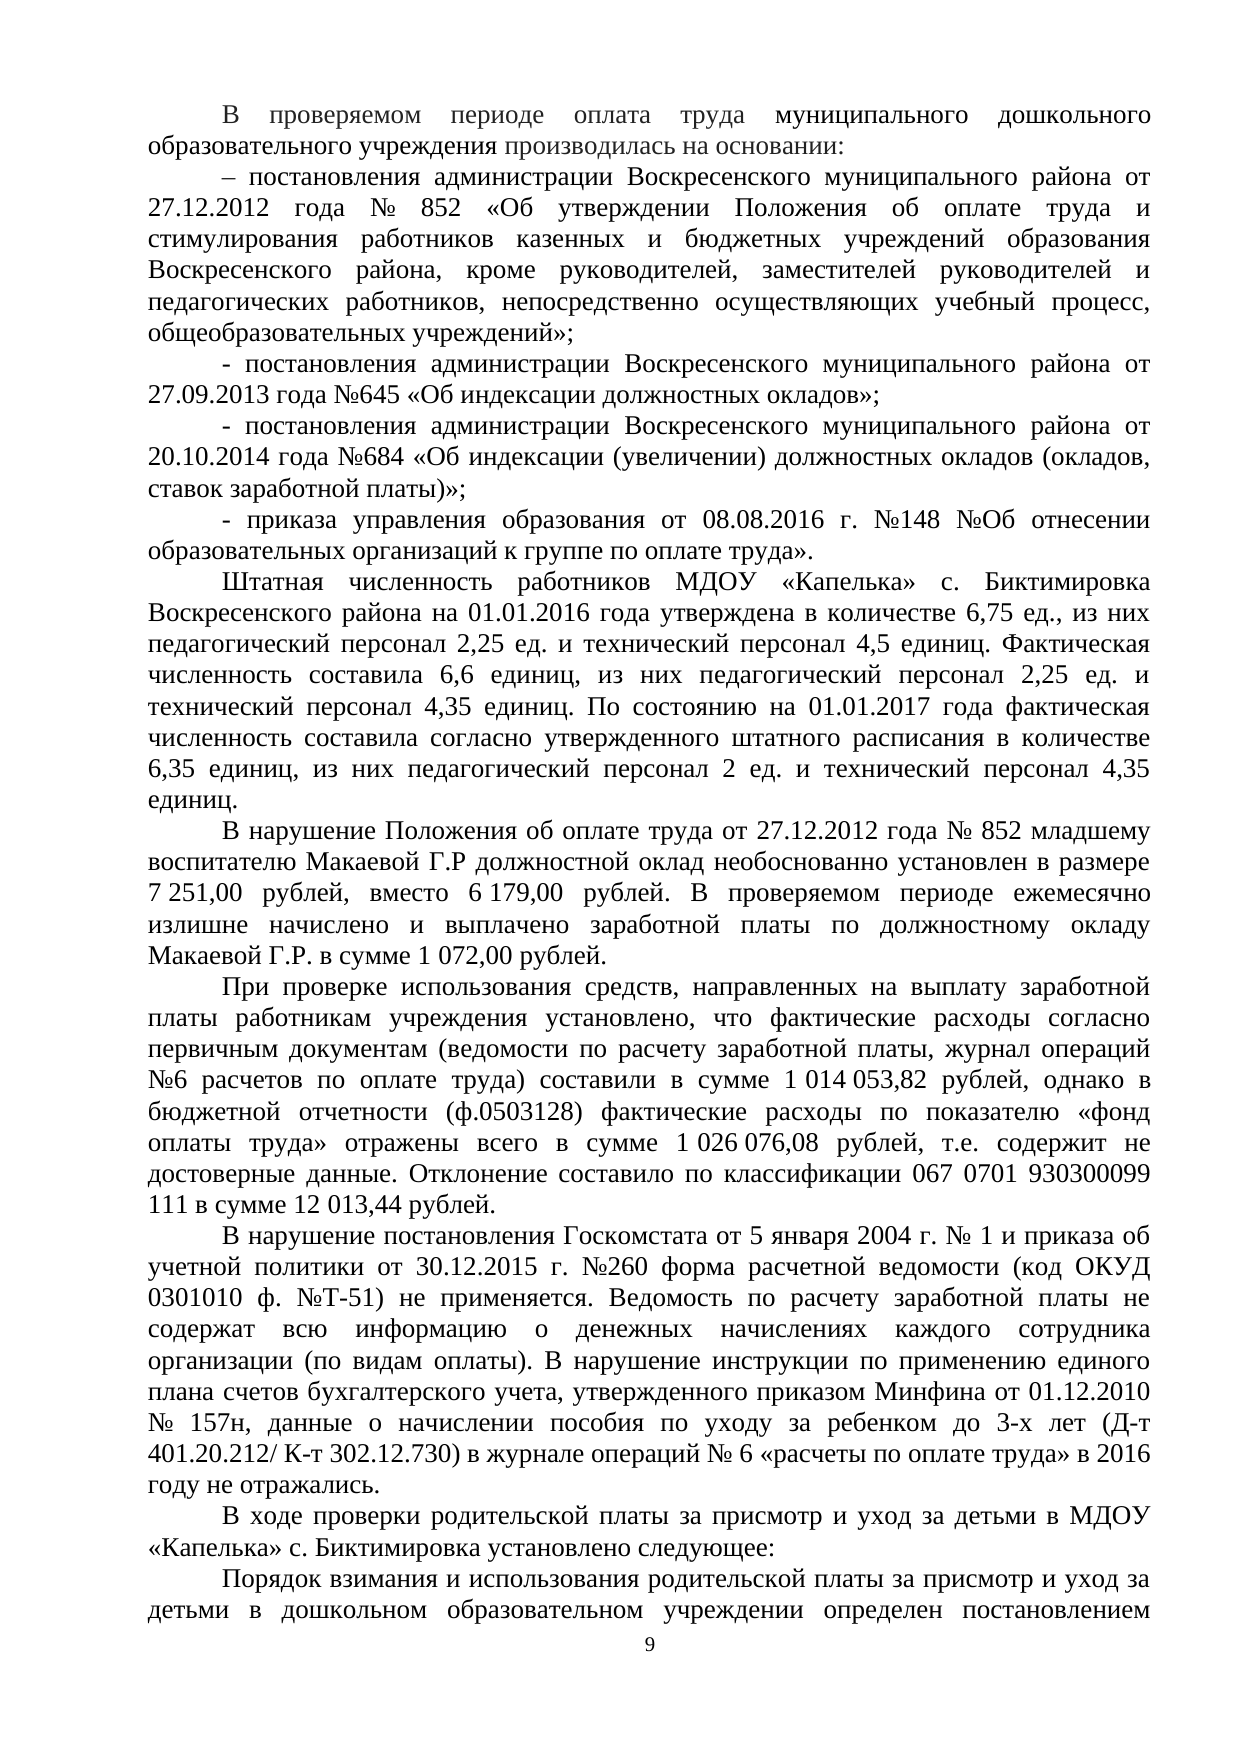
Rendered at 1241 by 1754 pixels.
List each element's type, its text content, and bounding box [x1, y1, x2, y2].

text В ходе проверки родительской платы за присмотр и уход за детьми в МДОУ «Капелька» с. Биктимировка установлено следующее: [148, 1499, 1152, 1562]
text В нарушение Положения об оплате труда от 27.12.2012 года № 852 младшему воспитателю Макаевой Г.Р должностной оклад необоснованно установлен в размере 7 251,00 рублей, вместо 6 179,00 рублей. В проверяемом периоде ежемесячно излишне начислено и выплачено заработной платы по должностному окладу Макаевой Г.Р. в сумме 1 072,00 рублей. [148, 814, 1152, 970]
text - постановления администрации Воскресенского муниципального района от 27.09.2013 года №645 «Об индексации должностных окладов»; [148, 347, 1152, 409]
text Штатная численность работников МДОУ «Капелька» с. Биктимировка Воскресенского района на 01.01.2016 года утверждена в количестве 6,75 ед., из них педагогический персонал 2,25 ед. и технический персонал 4,5 единиц. Фактическая численность составила 6,6 единиц, из них педагогический персонал 2,25 ед. и технический персонал 4,35 единиц. По состоянию на 01.01.2017 года фактическая численность составила согласно утвержденного штатного расписания в количестве 6,35 единиц, из них педагогический персонал 2 ед. и технический персонал 4,35 единиц. [148, 565, 1152, 814]
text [148, 1562, 1152, 1624]
text - постановления администрации Воскресенского муниципального района от 20.10.2014 года №684 «Об индексации (увеличении) должностных окладов (окладов, ставок заработной платы)»; [148, 409, 1152, 503]
text - приказа управления образования от 08.08.2016 г. №148 №Об отнесении образовательных организаций к группе по оплате труда». [148, 503, 1152, 565]
text При проверке использования средств, направленных на выплату заработной платы работникам учреждения установлено, что фактические расходы согласно первичным документам (ведомости по расчету заработной платы, журнал операций №6 расчетов по оплате труда) составили в сумме 1 014 053,82 рублей, однако в бюджетной отчетности (ф.0503128) фактические расходы по показателю «фонд оплаты труда» отражены всего в сумме 1 026 076,08 рублей, т.е. содержит не достоверные данные. Отклонение составило по классификации 067 0701 930300099 111 в сумме 12 013,44 рублей. [148, 970, 1152, 1219]
text В проверяемом периоде оплата труда муниципального дошкольного образовательного учреждения производилась на основании: [148, 98, 1152, 160]
text В нарушение постановления Госкомстата от 5 января 2004 г. № 1 и приказа об учетной политики от 30.12.2015 г. №260 форма расчетной ведомости (код ОКУД 0301010 ф. №Т-51) не применяется. Ведомость по расчету заработной платы не содержат всю информацию о денежных начислениях каждого сотрудника организации (по видам оплаты). В нарушение инструкции по применению единого плана счетов бухгалтерского учета, утвержденного приказом Минфина от 01.12.2010 № 157н, данные о начислении пособия по уходу за ребенком до 3-х лет (Д-т 401.20.212/ К-т 302.12.730) в журнале операций № 6 «расчеты по оплате труда» в 2016 году не отражались. [148, 1219, 1152, 1499]
text – постановления администрации Воскресенского муниципального района от 27.12.2012 года № 852 «Об утверждении Положения об оплате труда и стимулирования работников казенных и бюджетных учреждений образования Воскресенского района, кроме руководителей, заместителей руководителей и педагогических работников, непосредственно осуществляющих учебный процесс, общеобразовательных учреждений»; [148, 160, 1152, 347]
